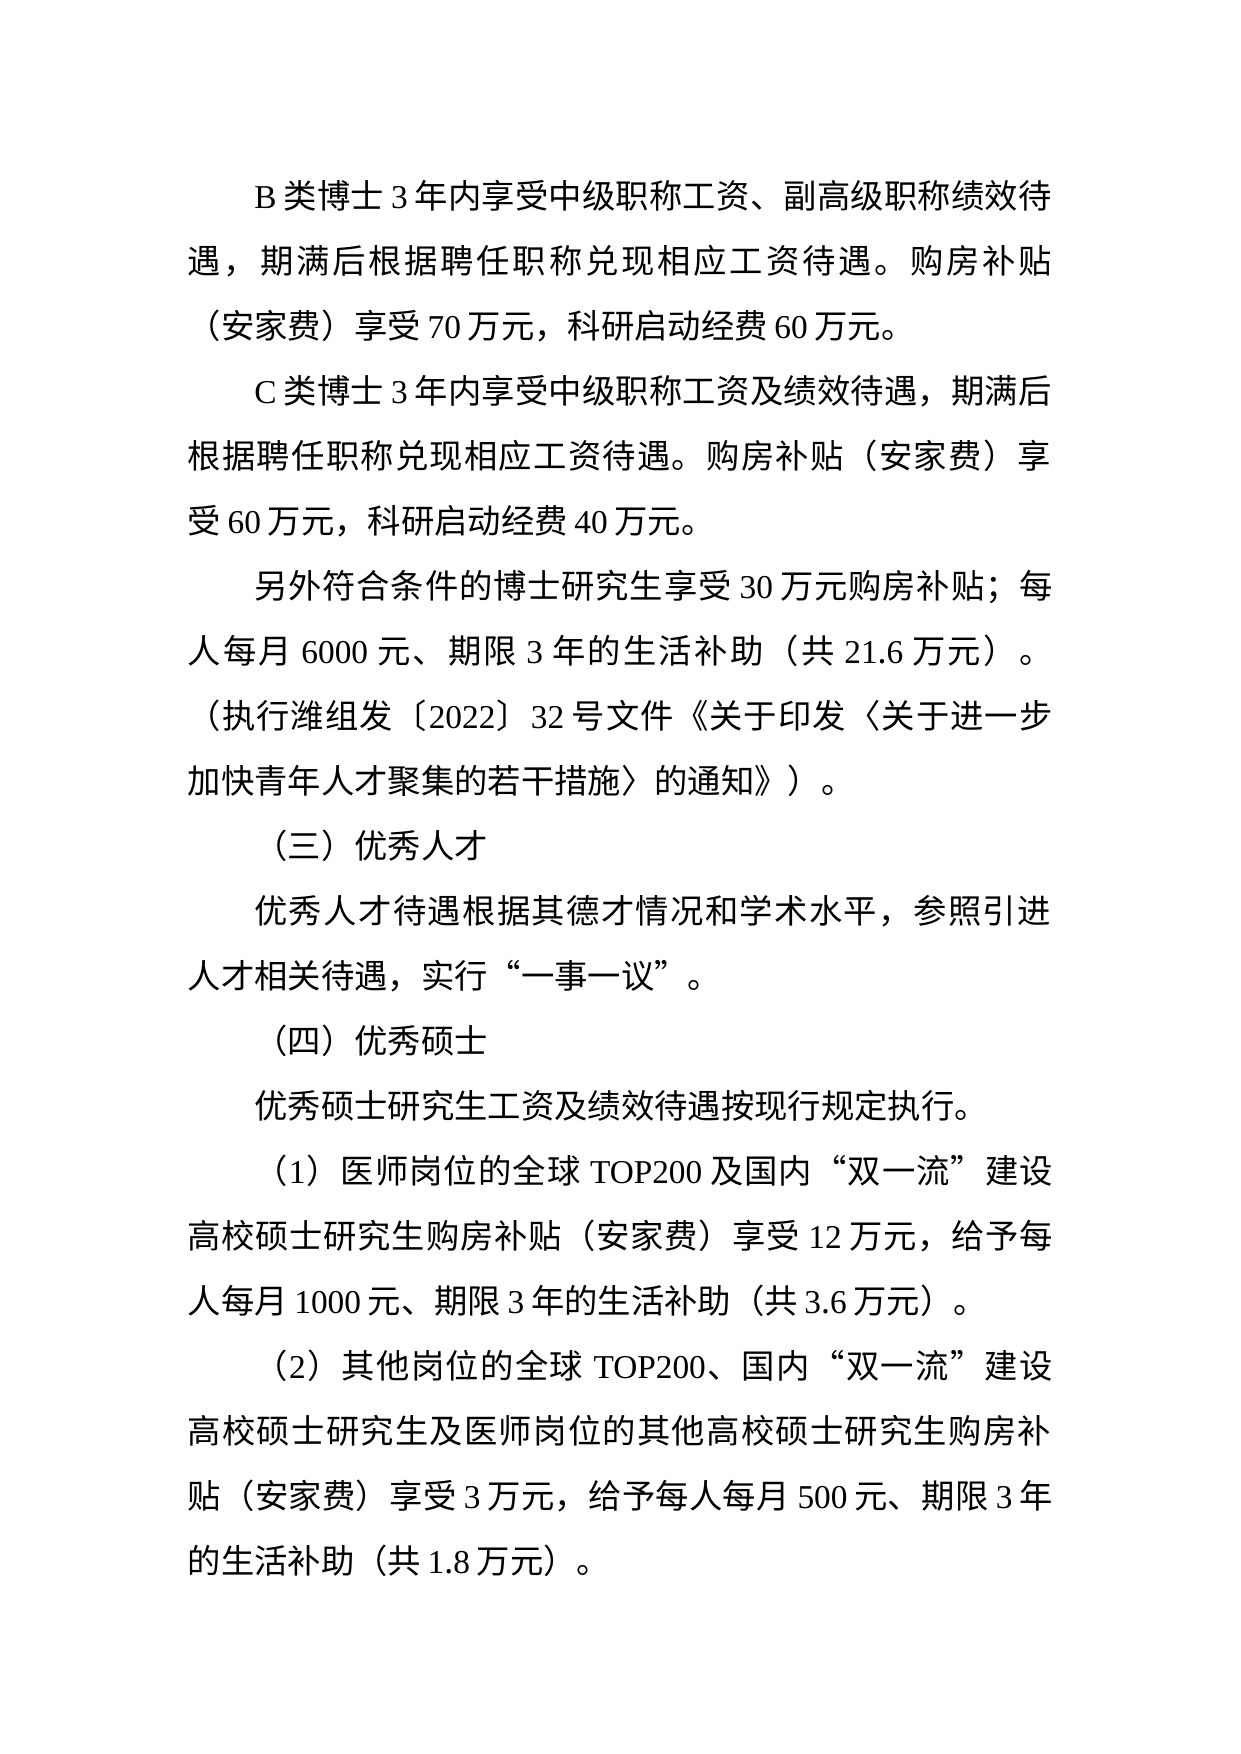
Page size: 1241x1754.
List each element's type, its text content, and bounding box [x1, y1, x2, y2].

text 优秀硕士研究生工资及绩效待遇按现行规定执行。 [187, 1072, 1053, 1137]
text C类博士3年内享受中级职称工资及绩效待遇，期满后根据聘任职称兑现相应工资待遇。购房补贴（安家费）享受60万元，科研启动经费40万元。 [187, 357, 1053, 552]
text （1）医师岗位的全球 TOP200及国内“双一流”建设高校硕士研究生购房补贴（安家费）享受12万元，给予每人每月1000元、期限3年的生活补助（共3.6万元）。 [187, 1137, 1053, 1332]
text 优秀人才待遇根据其德才情况和学术水平，参照引进人才相关待遇，实行“一事一议”。 [187, 877, 1053, 1007]
text （四）优秀硕士 [187, 1007, 1053, 1072]
text （2）其他岗位的全球 TOP200、国内“双一流”建设高校硕士研究生及医师岗位的其他高校硕士研究生购房补贴（安家费）享受3万元，给予每人每月500元、期限3年的生活补助（共1.8万元）。 [187, 1332, 1053, 1592]
text （三）优秀人才 [187, 812, 1053, 877]
text 另外符合条件的博士研究生享受30万元购房补贴；每人每月6000元、期限3年的生活补助（共21.6万元）。（执行潍组发〔2022〕32号文件《关于印发〈关于进一步加快青年人才聚集的若干措施〉的通知》）。 [187, 552, 1053, 812]
text B类博士3年内享受中级职称工资、副高级职称绩效待遇，期满后根据聘任职称兑现相应工资待遇。购房补贴（安家费）享受70万元，科研启动经费60万元。 [187, 162, 1053, 357]
